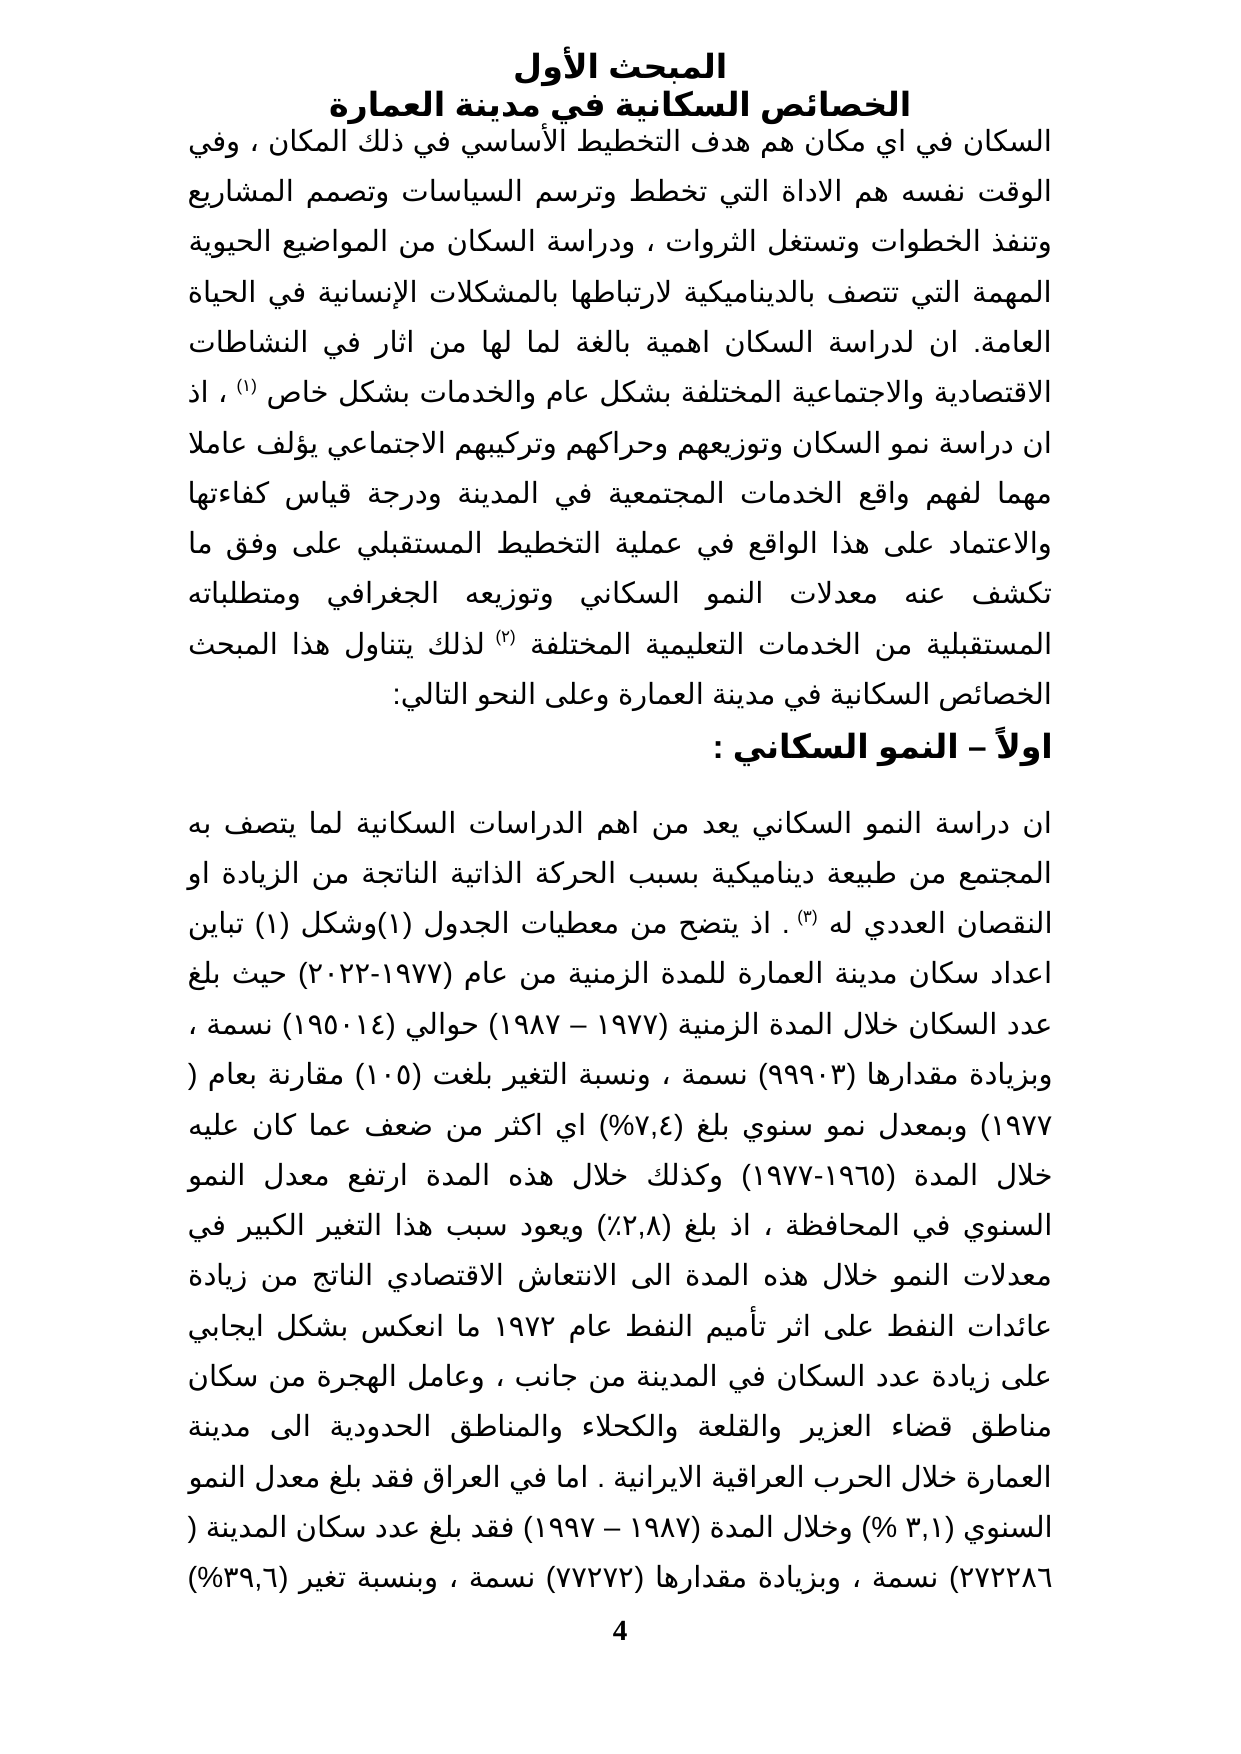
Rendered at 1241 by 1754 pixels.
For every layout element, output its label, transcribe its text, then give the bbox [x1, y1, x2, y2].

text السكان في اي مكان هم هدف التخطيط الأساسي في ذلك المكان ، وفي الوقت نفسه هم الاداة التي تخطط وترسم السياسات وتصمم المشاريع وتنفذ الخطوات وتستغل الثروات ، ودراسة السكان من المواضيع الحيوية المهمة التي تتصف بالديناميكية لارتباطها بالمشكلات الإنسانية في الحياة العامة. ان لدراسة السكان اهمية بالغة لما لها من اثار في النشاطات الاقتصادية والاجتماعية المختلفة بشكل عام والخدمات بشكل خاص (۱) ، اذ ان دراسة نمو السكان وتوزيعهم وحراكهم وتركيبهم الاجتماعي يؤلف عاملا مهما لفهم واقع الخدمات المجتمعية في المدينة ودرجة قياس كفاءتها والاعتماد على هذا الواقع في عملية التخطيط المستقبلي على وفق ما تكشف عنه معدلات النمو السكاني وتوزيعه الجغرافي ومتطلباته المستقبلية من الخدمات التعليمية المختلفة (۲) لذلك يتناول هذا المبحث الخصائص السكانية في مدينة العمارة وعلى النحو التالي: [187, 124, 1053, 711]
text الخصائص السكانية في مدينة العمارة [187, 85, 1053, 124]
text اولاً – النمو السكاني : [187, 727, 1053, 766]
text المبحث الأول [187, 47, 1053, 85]
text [187, 806, 1053, 1594]
